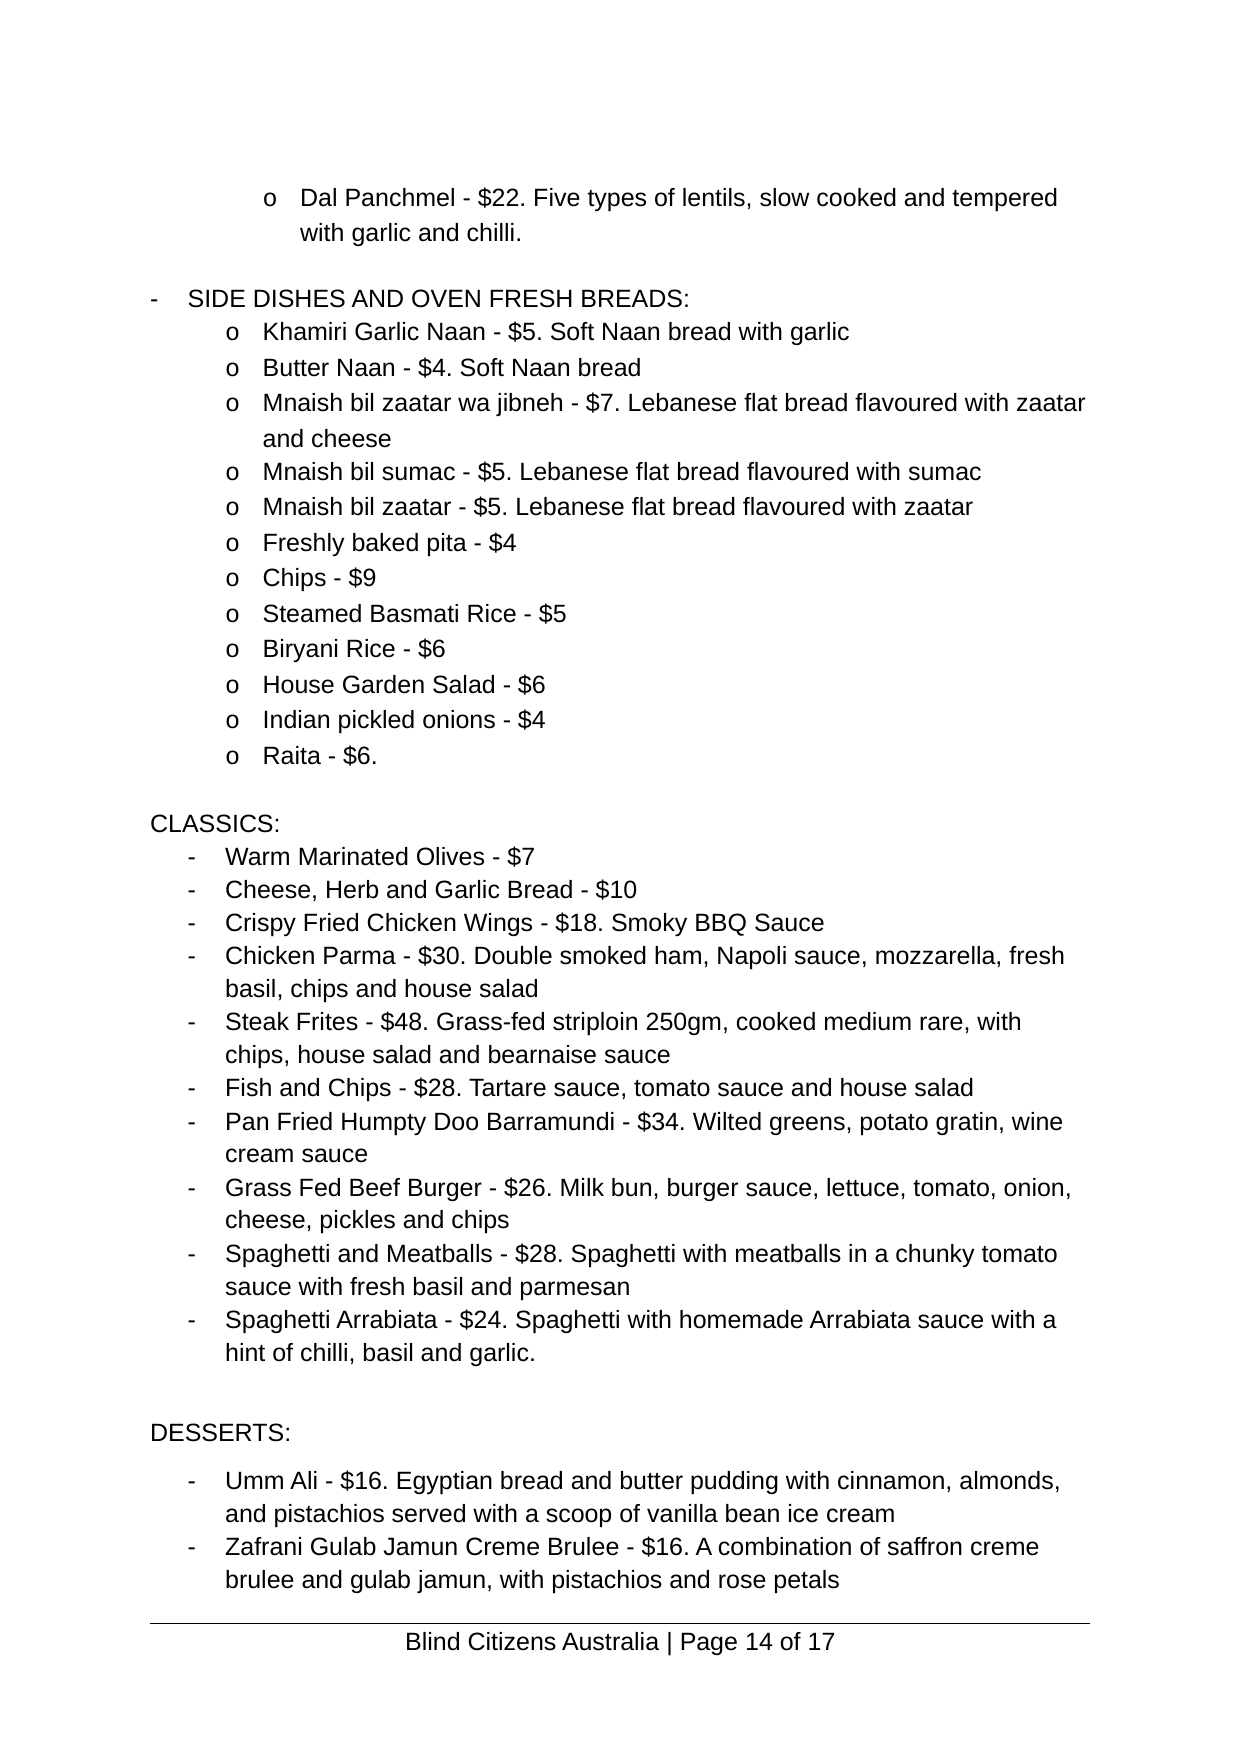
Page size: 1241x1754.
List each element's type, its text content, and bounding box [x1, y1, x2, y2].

list Dal Panchmel - $22. Five types of lentils, slow cooked and tempered with garlic and chilli. [262, 183, 1090, 247]
list Chicken Parma - $30. Double smoked ham, Napoli sauce, mozzarella, fresh basil, chips and house salad [187, 941, 1090, 1003]
list Umm Ali - $16. Egyptian bread and butter pudding with cinnamon, almonds, and pistachios served with a scoop of vanilla bean ice cream [187, 1466, 1090, 1528]
list Mnaish bil zaatar wa jibneh - $7. Lebanese flat bread flavoured with zaatar and cheese [225, 388, 1090, 452]
list Mnaish bil zaatar - $5. Lebanese flat bread flavoured with zaatar [225, 492, 1090, 523]
list Grass Fed Beef Burger - $26. Milk bun, burger sauce, lettuce, tomato, onion, cheese, pickles and chips [187, 1172, 1090, 1234]
list SIDE DISHES AND OVEN FRESH BREADS: [150, 284, 1090, 313]
list House Garden Salad - $6 [225, 670, 1090, 701]
list Steamed Basmati Rice - $5 [225, 599, 1090, 629]
list Warm Marinated Olives - $7 [187, 842, 1090, 871]
text CLASSICS: [150, 809, 1090, 838]
list Butter Naan - $4. Soft Naan bread [225, 353, 1090, 384]
list Steak Frites - $48. Grass-fed striploin 250gm, cooked medium rare, with chips, house salad and bearnaise sauce [187, 1007, 1090, 1069]
list Spaghetti and Meatballs - $28. Spaghetti with meatballs in a chunky tomato sauce with fresh basil and parmesan [187, 1238, 1090, 1300]
list Raita - $6. [225, 741, 1090, 772]
list Freshly baked pita - $4 [225, 528, 1090, 558]
list Cheese, Herb and Garlic Bread - $10 [187, 875, 1090, 904]
list Chips - $9 [225, 563, 1090, 594]
list Biryani Rice - $6 [225, 634, 1090, 665]
list Pan Fried Humpty Doo Barramundi - $34. Wilted greens, potato gratin, wine cream sauce [187, 1106, 1090, 1168]
list Mnaish bil sumac - $5. Lebanese flat bread flavoured with sumac [225, 457, 1090, 487]
list Indian pickled onions - $4 [225, 705, 1090, 736]
list Zafrani Gulab Jamun Creme Brulee - $16. A combination of saffron creme brulee and gulab jamun, with pistachios and rose petals [187, 1532, 1090, 1594]
text DESSERTS: [150, 1418, 1090, 1447]
list Fish and Chips - $28. Tartare sauce, tomato sauce and house salad [187, 1073, 1090, 1102]
list Spaghetti Arrabiata - $24. Spaghetti with homemade Arrabiata sauce with a hint of chilli, basil and garlic. [187, 1304, 1090, 1366]
list Crispy Fried Chicken Wings - $18. Smoky BBQ Sauce [187, 908, 1090, 937]
list Khamiri Garlic Naan - $5. Soft Naan bread with garlic [225, 317, 1090, 348]
